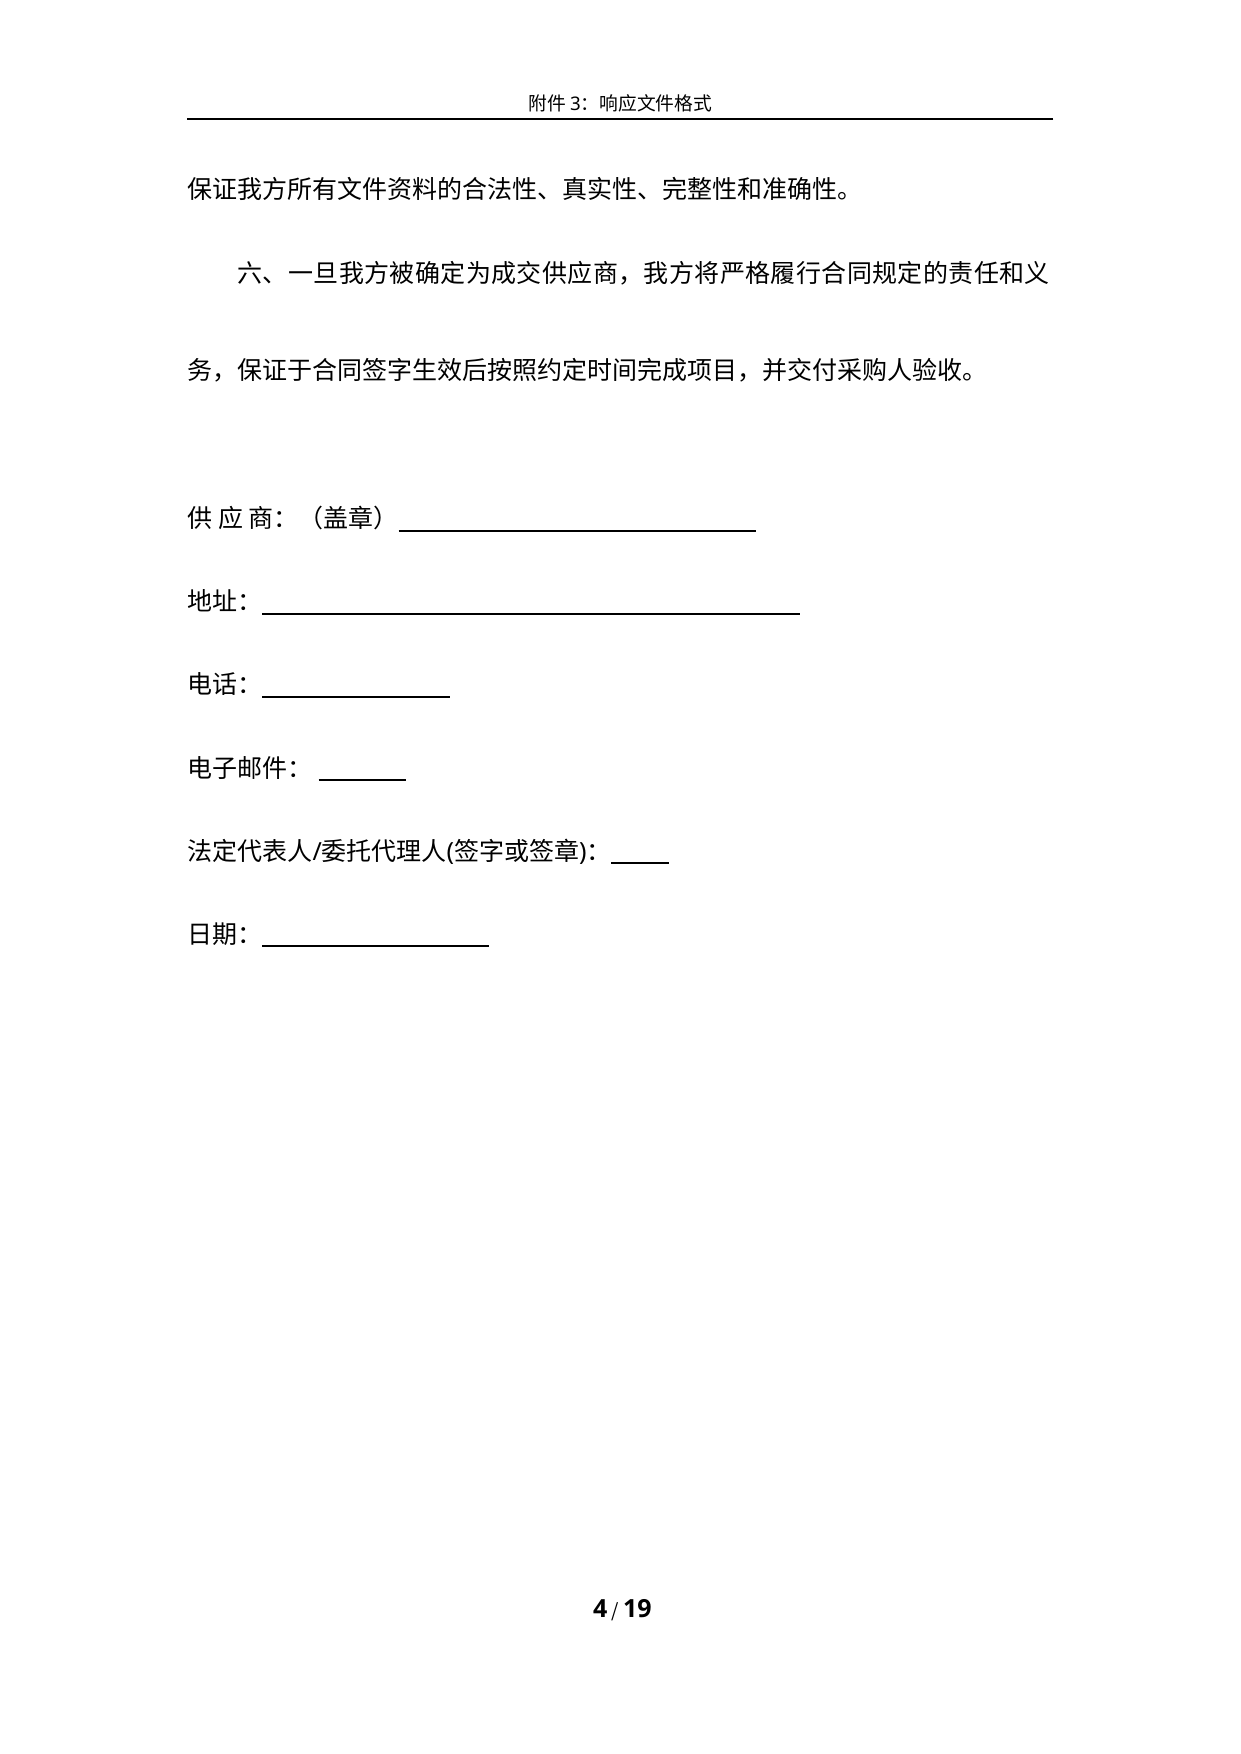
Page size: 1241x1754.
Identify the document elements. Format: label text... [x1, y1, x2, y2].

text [187, 156, 1053, 221]
text 六、一旦我方被确定为成交供应商，我方将严格履行合同规定的责任和义务，保证于合同签字生效后按照约定时间完成项目，并交付采购人验收。 [187, 239, 1053, 401]
text 法定代表人/委托代理人(签字或签章)： [187, 817, 1053, 882]
text 日期： [187, 900, 1053, 965]
text 电话： [187, 651, 1053, 716]
text 地址： [187, 567, 1053, 632]
text 供 应 商：（盖章） [187, 484, 1053, 549]
text 电子邮件： [187, 734, 1053, 799]
